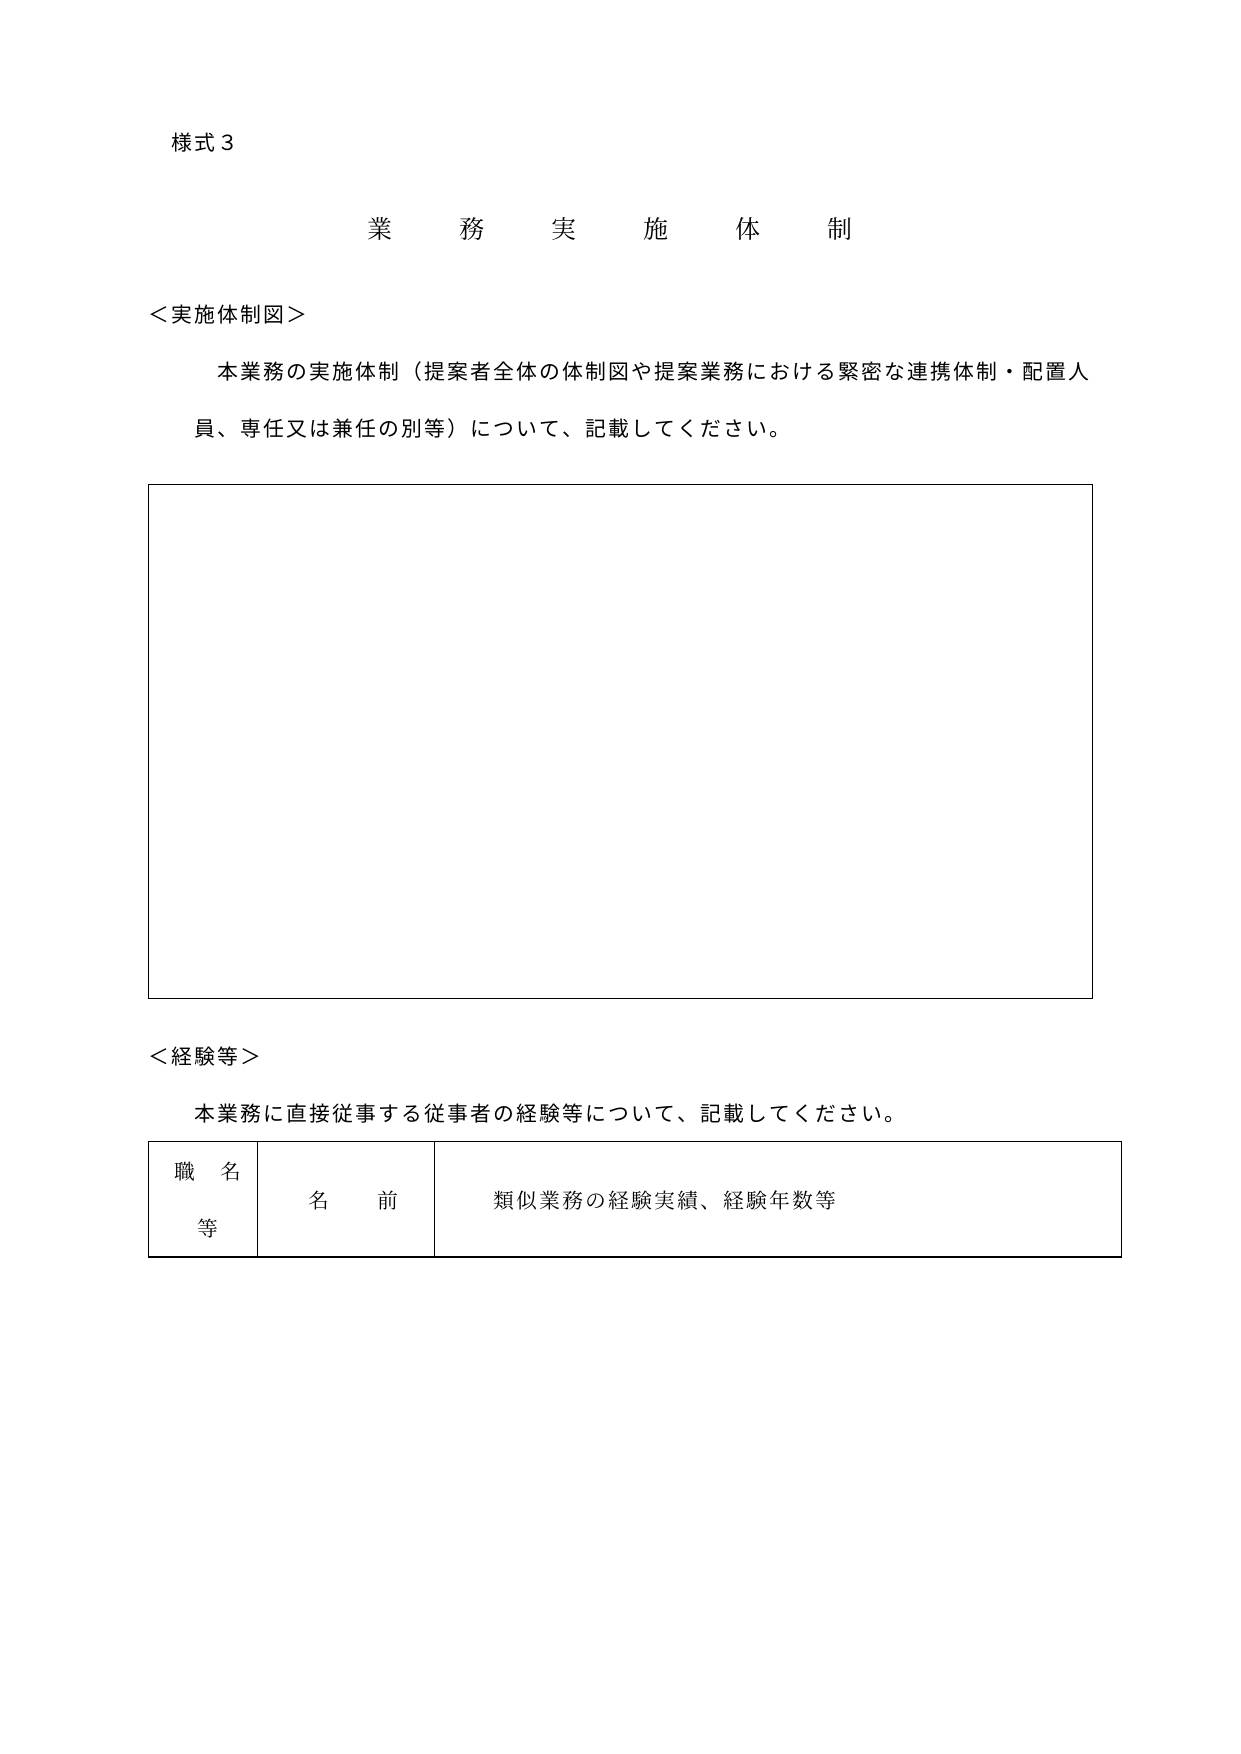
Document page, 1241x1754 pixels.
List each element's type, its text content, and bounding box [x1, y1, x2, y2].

text 本業務に直接従事する従事者の経験等について、記載してください。 [148, 1084, 1092, 1141]
text 業 務 実 施 体 制 [148, 199, 1092, 256]
table_header [149, 485, 1092, 997]
table_header 職 名 等 [149, 1142, 257, 1256]
text ＜経験等＞ [148, 1027, 1092, 1084]
table_header 名 前 [258, 1142, 434, 1256]
text ＜実施体制図＞ [148, 284, 1092, 342]
text 様式３ [152, 113, 1092, 170]
text 本業務の実施体制（提案者全体の体制図や提案業務における緊密な連携体制・配置人員、専任又は兼任の別等）について、記載してください。 [186, 342, 1092, 456]
table_header 類似業務の経験実績、経験年数等 [435, 1142, 1121, 1256]
